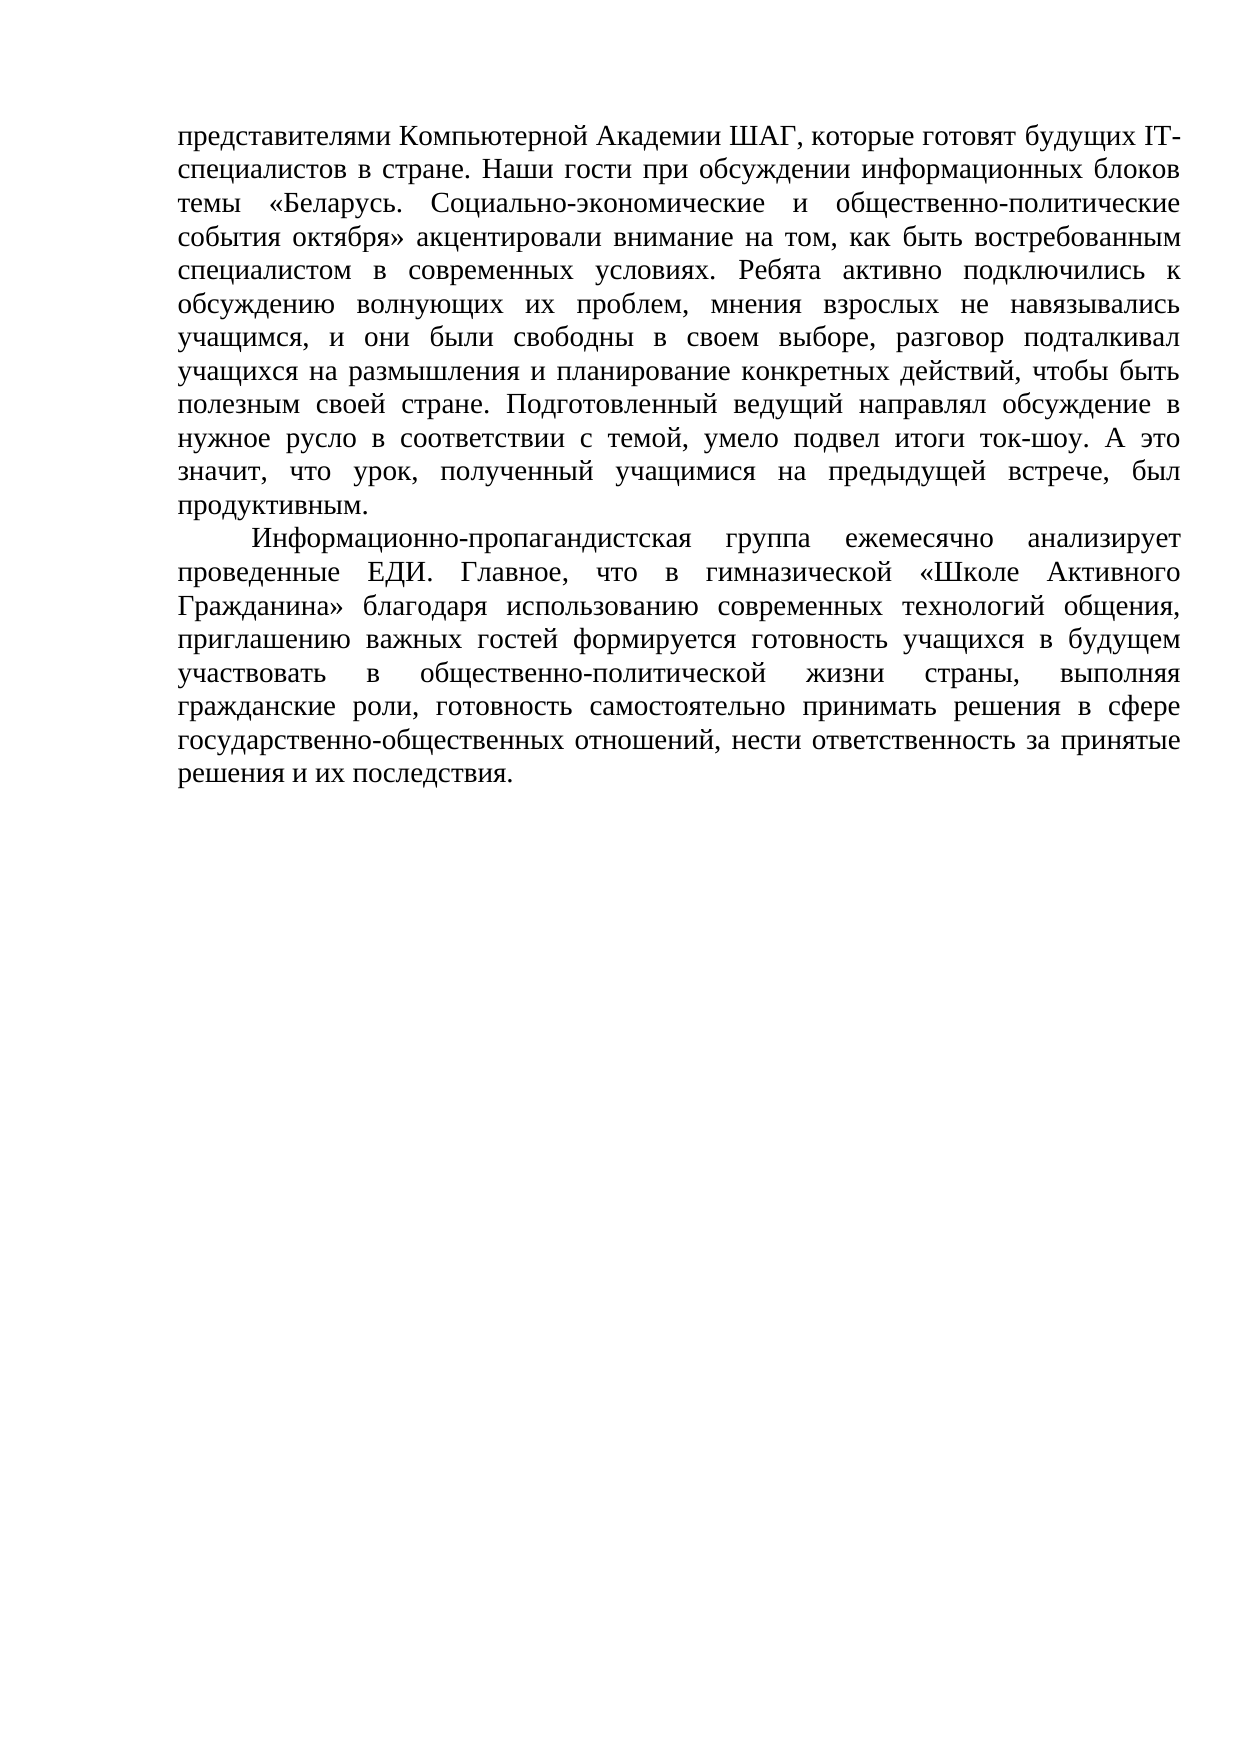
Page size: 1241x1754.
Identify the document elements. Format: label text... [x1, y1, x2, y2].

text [177, 185, 1181, 252]
text Информационно-пропагандистская группа ежемесячно анализирует проведенные ЕДИ. Главное, что в гимназической «Школе Активного Гражданина» благодаря использованию современных технологий общения, приглашению важных гостей формируется готовность учащихся в будущем участвовать в общественно-политической жизни страны, выполняя гражданские роли, готовность самостоятельно принимать решения в сфере государственно-общественных отношений, нести ответственность за принятые решения и их последствия. [177, 521, 1181, 789]
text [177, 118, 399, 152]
